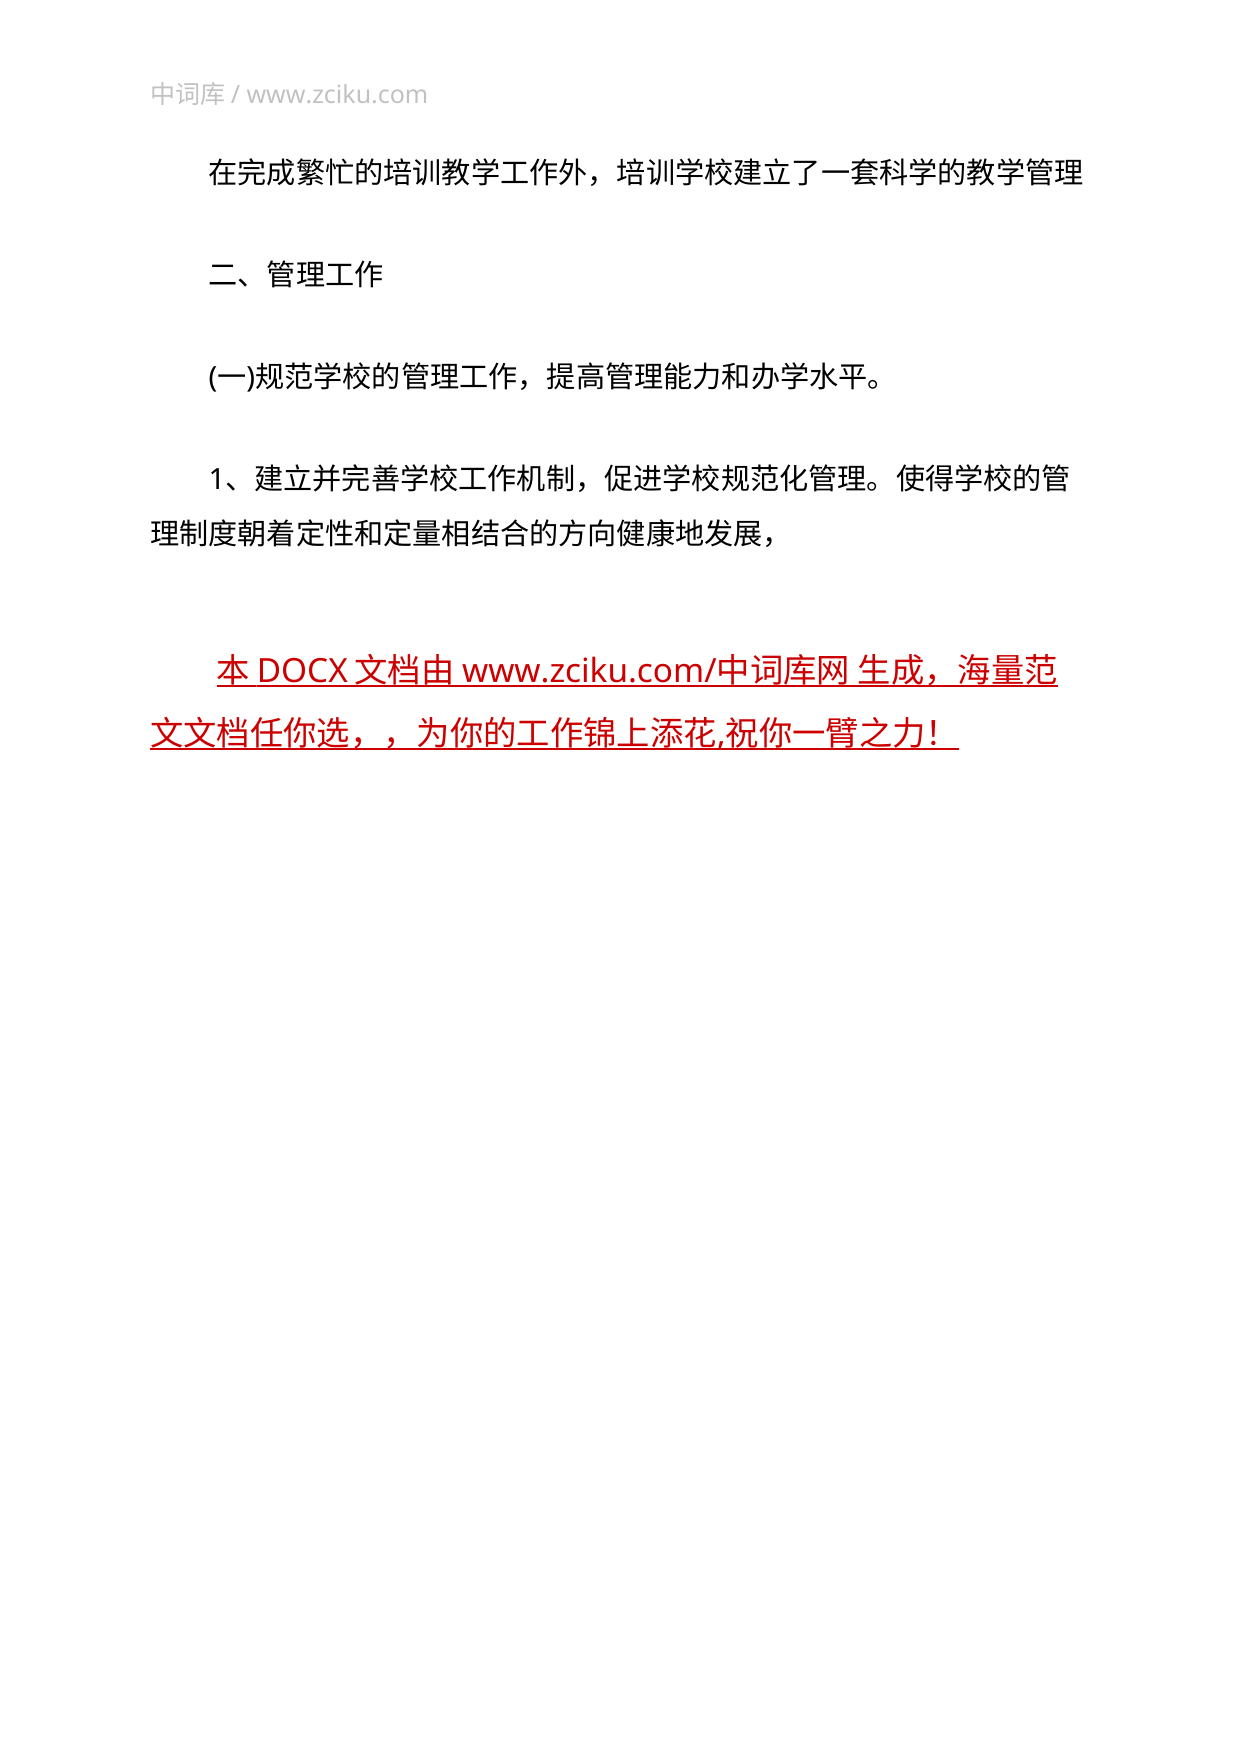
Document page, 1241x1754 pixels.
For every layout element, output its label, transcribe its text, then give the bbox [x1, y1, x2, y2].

text 1、建立并完善学校工作机制，促进学校规范化管理。使得学校的管理制度朝着定性和定量相结合的方向健康地发展， [150, 456, 1090, 553]
text (一)规范学校的管理工作，提高管理能力和办学水平。 [150, 353, 1090, 396]
text 在完成繁忙的培训教学工作外，培训学校建立了一套科学的教学管理 [150, 150, 1090, 192]
text 本DOCX文档由 www.zciku.com/中词库网 生成，海量范文文档任你选，，为你的工作锦上添花,祝你一臂之力！ [150, 643, 1090, 755]
text 二、管理工作 [150, 252, 1090, 294]
